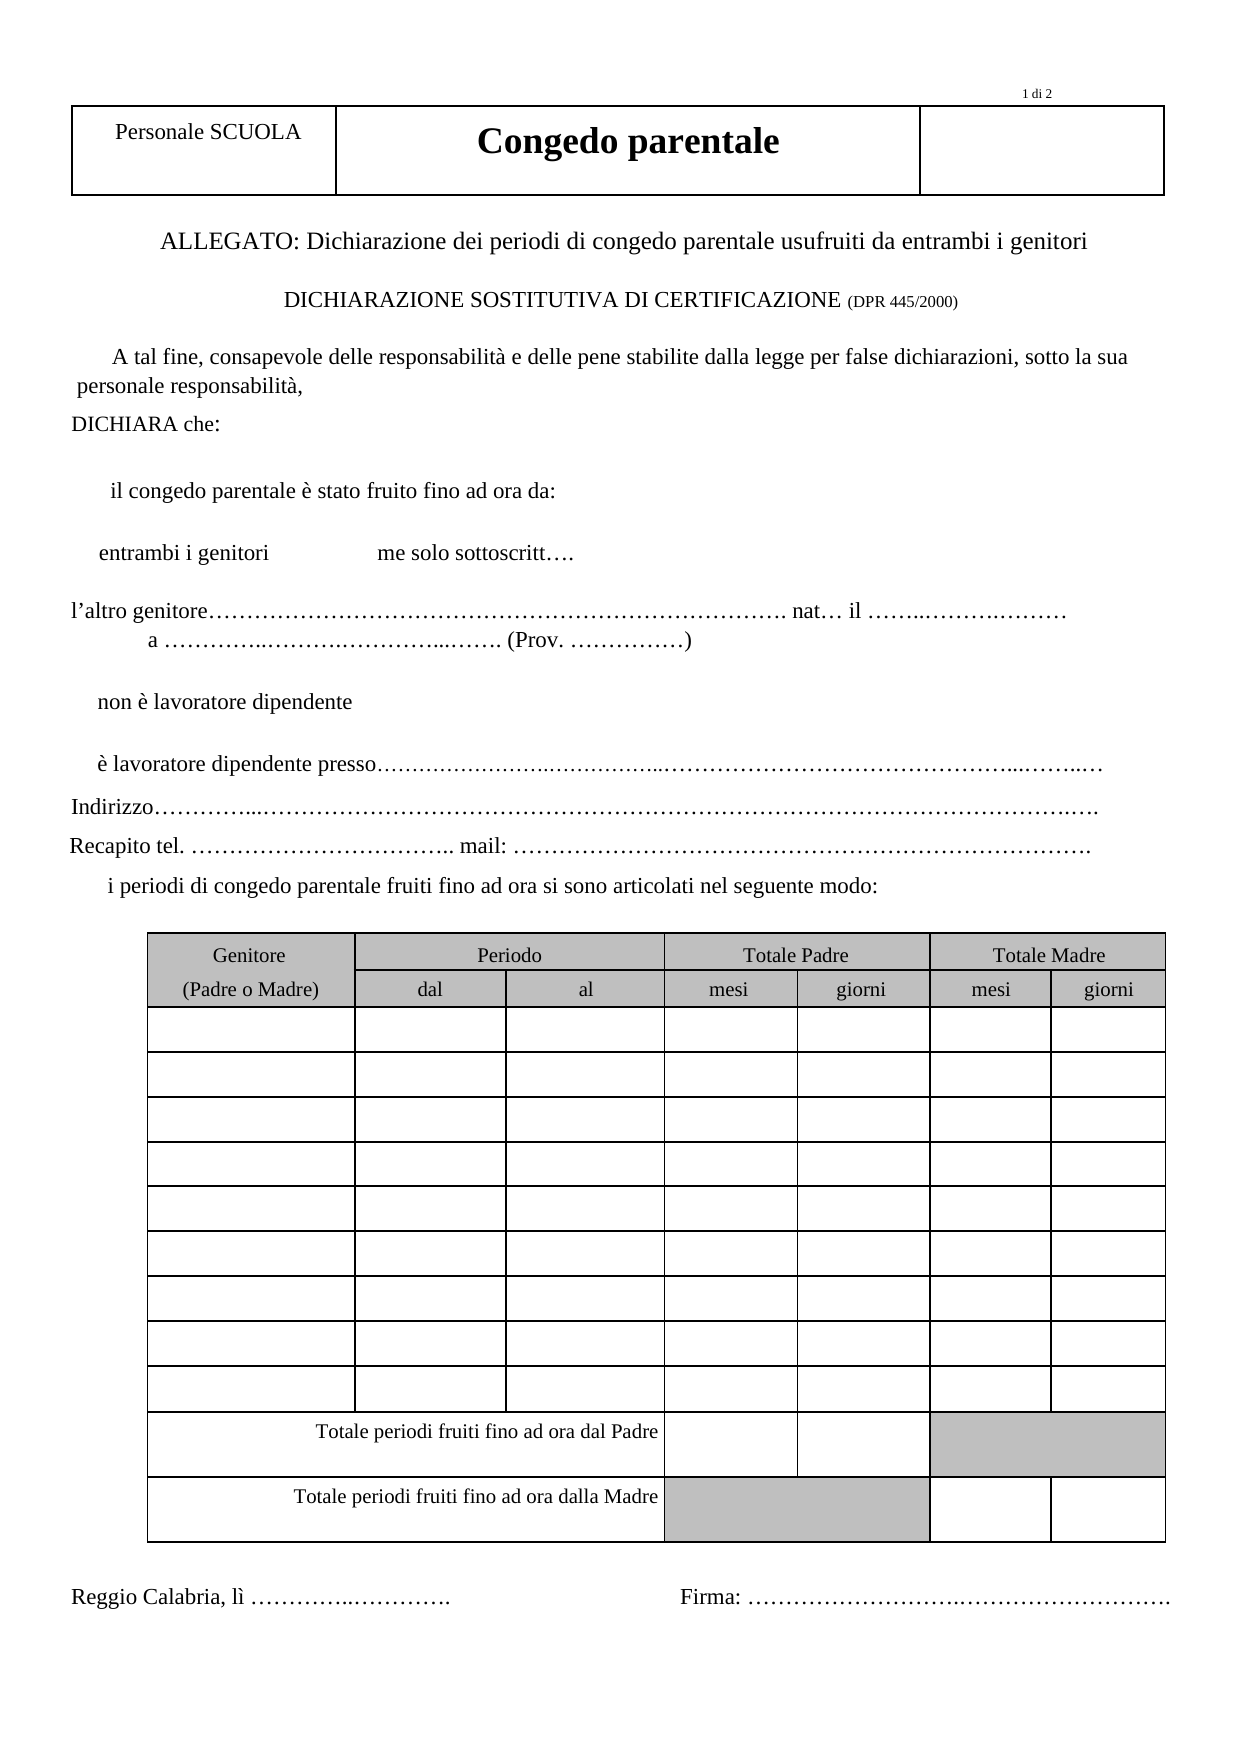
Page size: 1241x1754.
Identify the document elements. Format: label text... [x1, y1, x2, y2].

table_cell [1052, 1053, 1165, 1096]
text Recapito tel. …………………………….. mail: …………………………………………………………………. [69, 833, 1176, 859]
table_cell Totale periodi fruiti fino ad ora dal Padre [148, 1413, 664, 1476]
table_cell [665, 1478, 929, 1541]
table_cell [665, 1098, 797, 1141]
text 1 di 2 [71, 75, 1176, 101]
table_cell [356, 1008, 505, 1051]
table_cell [148, 1232, 354, 1275]
table_header [921, 107, 1163, 194]
text  è lavoratore dipendente presso…………………….……………..………………………………………...……..… [71, 746, 1158, 778]
table_cell [1052, 1187, 1165, 1230]
subtitle DICHIARAZIONE SOSTITUTIVA DI CERTIFICAZIONE (DPR 445/2000) [71, 287, 1171, 313]
text Indirizzo…………...…………………………………………………………………………………………….…. [71, 793, 1158, 819]
table_cell Totale periodi fruiti fino ad ora dalla Madre [148, 1478, 664, 1541]
table_cell [148, 1098, 354, 1141]
table_cell [665, 1143, 797, 1185]
text l’altro genitore …………………………………………………………………. nat… il ……..……….……… [71, 597, 1176, 624]
table_cell [798, 1322, 929, 1365]
table_cell [1052, 1232, 1165, 1275]
table_cell [1052, 1277, 1165, 1320]
table_cell [356, 1277, 505, 1320]
table_cell [507, 1008, 664, 1051]
table_cell [356, 1053, 505, 1096]
table_header Totale Padre [665, 934, 929, 969]
table_cell [507, 1187, 664, 1230]
table_cell [665, 1008, 797, 1051]
text DICHIARA che: [71, 409, 691, 436]
table_cell [798, 1413, 929, 1476]
table_cell [507, 1232, 664, 1275]
table_cell [507, 1098, 664, 1141]
table_cell [507, 971, 561, 1006]
table_cell [931, 1367, 1050, 1411]
table_cell [356, 1098, 505, 1141]
table_cell dal [356, 971, 505, 1006]
table_cell [148, 1367, 354, 1411]
table_cell [148, 1143, 354, 1185]
table_cell [665, 1232, 797, 1275]
table_cell [1051, 1413, 1165, 1476]
table_cell [798, 1367, 929, 1411]
table_cell [148, 1187, 354, 1230]
table_cell [798, 1053, 929, 1096]
table_cell [356, 1143, 505, 1185]
table_cell [665, 1322, 797, 1365]
table_cell [665, 1277, 797, 1320]
table_cell al [561, 971, 664, 1006]
table_header Personale SCUOLA [73, 107, 335, 194]
table_cell [507, 1143, 664, 1185]
table_cell [931, 1187, 1050, 1230]
table_cell [507, 1367, 664, 1411]
table_cell [1052, 1008, 1165, 1051]
table_cell [931, 1232, 1050, 1275]
table_cell [798, 1277, 929, 1320]
table_cell [148, 1322, 354, 1365]
table_cell mesi [931, 971, 1050, 1006]
subtitle ALLEGATO: Dichiarazione dei periodi di congedo parentale usufruiti da entrambi i genitori [71, 226, 1176, 255]
table_cell [665, 1367, 797, 1411]
text a …………..……….…………...……. (Prov. ……………) [148, 626, 1176, 653]
table_cell [798, 1008, 929, 1051]
text Reggio Calabria, lì …………..…………. Firma: ……………………….………………………. [71, 1583, 1176, 1610]
text il congedo parentale è stato fruito fino ad ora da: [110, 477, 1176, 504]
table_cell [148, 1008, 354, 1051]
table_cell [931, 1098, 1050, 1141]
text personale responsabilità, [71, 372, 691, 398]
table_header [561, 934, 664, 969]
table_header Totale Madre [931, 934, 1165, 969]
table_header Congedo parentale [337, 107, 919, 194]
table_cell [798, 1098, 929, 1141]
table_cell [931, 1413, 1051, 1476]
table_header Genitore [148, 934, 354, 969]
table_cell [1052, 1367, 1165, 1411]
text  entrambi i genitori  me solo sottoscritt…. [71, 536, 1176, 567]
text A tal fine, consapevole delle responsabilità e delle pene stabilite dalla legge per false dichiarazioni, sotto la sua [71, 343, 1170, 370]
table_cell [148, 1277, 354, 1320]
text  non è lavoratore dipendente [71, 684, 1158, 716]
table_cell [931, 1053, 1050, 1096]
table_cell [931, 1008, 1050, 1051]
table_cell giorni [798, 971, 929, 1006]
table_cell [1052, 1322, 1165, 1365]
table_cell [507, 1053, 664, 1096]
table_cell [798, 1232, 929, 1275]
table_cell [1052, 1098, 1165, 1141]
table_cell (Padre o Madre) [148, 971, 354, 1006]
table_cell [931, 1277, 1050, 1320]
table_cell [1052, 1143, 1165, 1185]
table_cell [665, 1053, 797, 1096]
table_cell [507, 1277, 664, 1320]
text i periodi di congedo parentale fruiti fino ad ora si sono articolati nel seguente modo: [71, 873, 1176, 899]
table_header Periodo [356, 934, 561, 969]
table_cell mesi [665, 971, 797, 1006]
table_cell [356, 1232, 505, 1275]
table_cell [507, 1322, 664, 1365]
table_cell [356, 1367, 505, 1411]
table_cell [931, 1322, 1050, 1365]
table_cell [356, 1187, 505, 1230]
table_cell [1052, 1478, 1165, 1541]
table_cell [665, 1187, 797, 1230]
table_cell [931, 1143, 1050, 1185]
table_cell [665, 1413, 797, 1476]
table_cell [798, 1187, 929, 1230]
table_cell [931, 1478, 1050, 1541]
table_cell [356, 1322, 505, 1365]
table_cell [148, 1053, 354, 1096]
table_cell [798, 1143, 929, 1185]
table_cell giorni [1052, 971, 1165, 1006]
